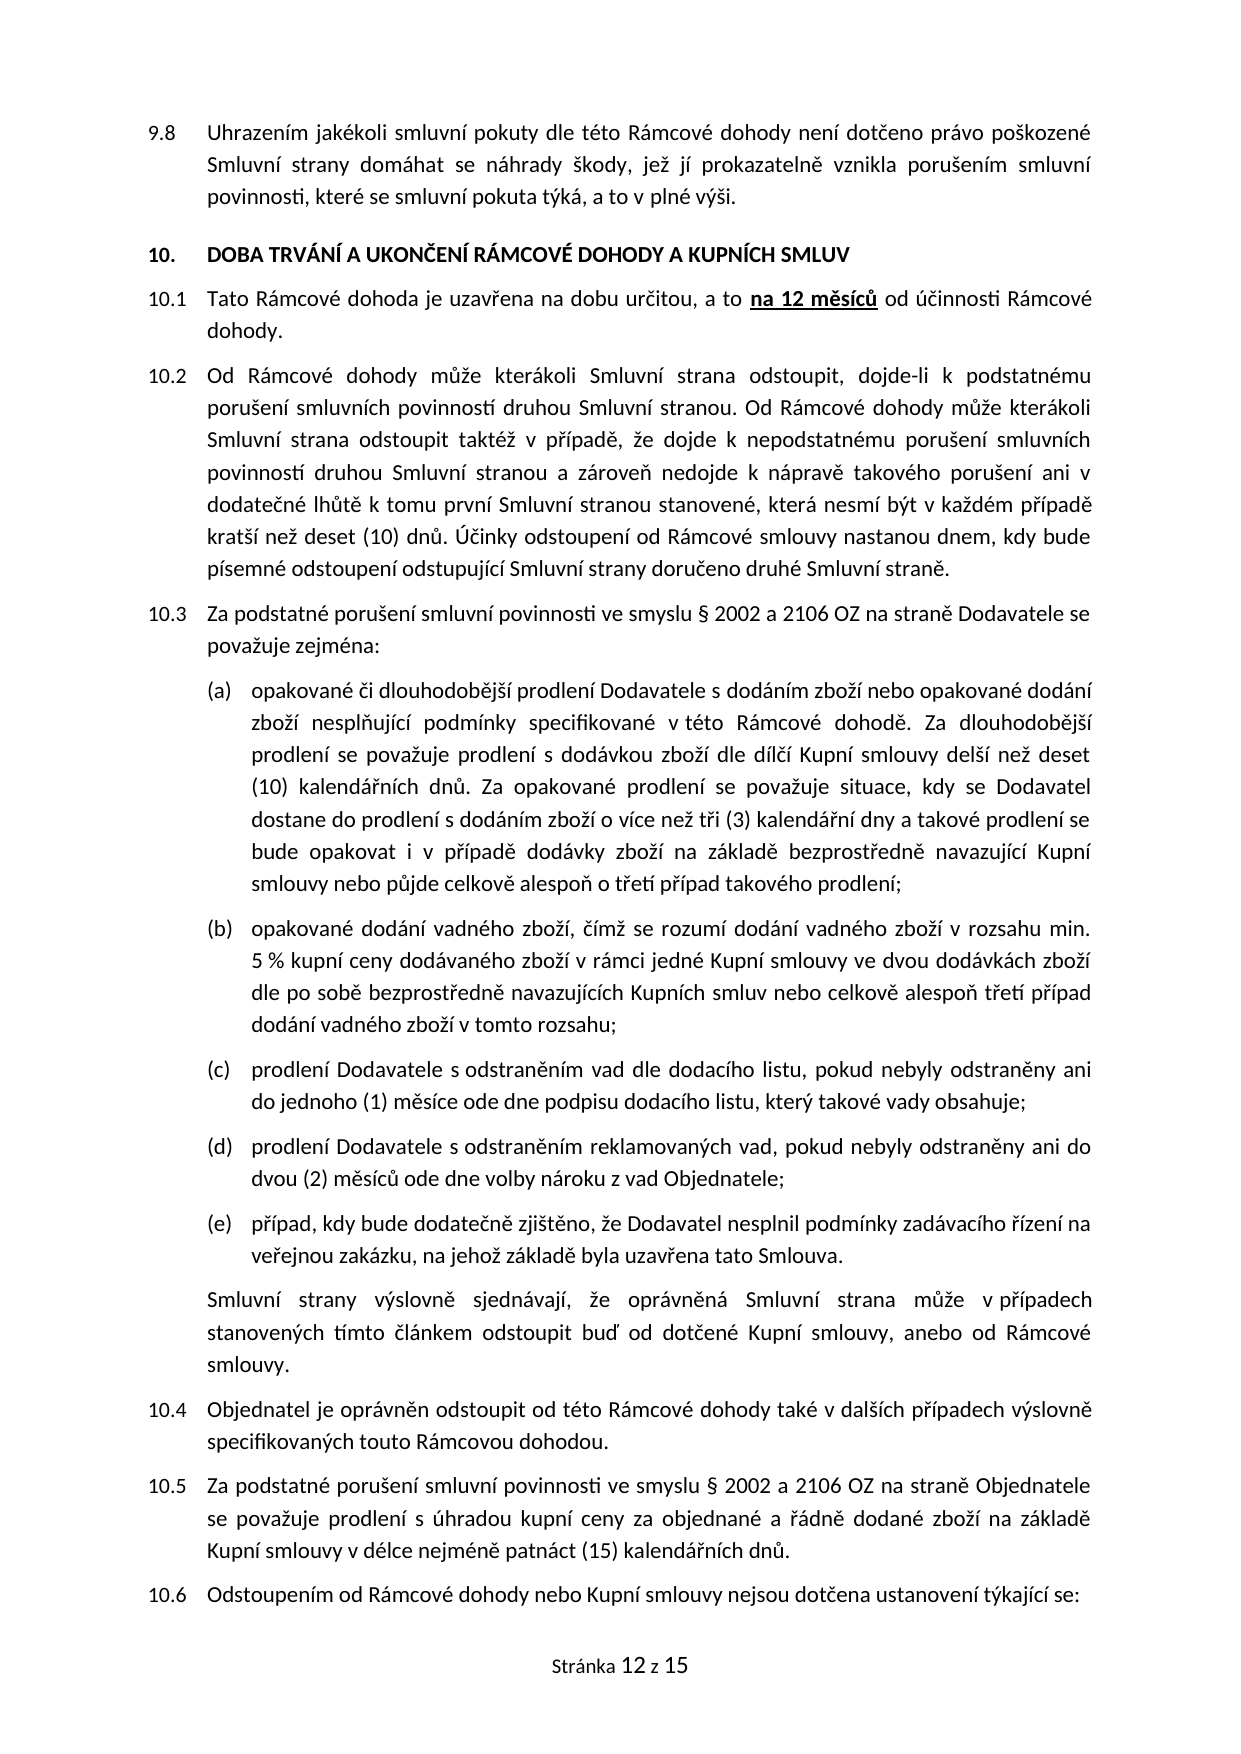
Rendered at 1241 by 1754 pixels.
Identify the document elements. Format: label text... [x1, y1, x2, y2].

text Od Rámcové dohody může kterákoli Smluvní strana odstoupit, dojde-li k podstatnému porušení smluvních povinností druhou Smluvní stranou. Od Rámcové dohody může kterákoli Smluvní strana odstoupit taktéž v případě, že dojde k nepodstatnému porušení smluvních povinností druhou Smluvní stranou a zároveň nedojde k nápravě takového porušení ani v dodatečné lhůtě k tomu první Smluvní stranou stanovené, která nesmí být v každém případě kratší než deset (10) dnů. Účinky odstoupení od Rámcové smlouvy nastanou dnem, kdy bude písemné odstoupení odstupující Smluvní strany doručeno druhé Smluvní straně. [148, 361, 1092, 582]
text prodlení Dodavatele s odstraněním reklamovaných vad, pokud nebyly odstraněny ani do dvou (2) měsíců ode dne volby nároku z vad Objednatele; [207, 1132, 1092, 1192]
text případ, kdy bude dodatečně zjištěno, že Dodavatel nesplnil podmínky zadávacího řízení na veřejnou zakázku, na jehož základě byla uzavřena tato Smlouva. [207, 1209, 1092, 1269]
text opakované či dlouhodobější prodlení Dodavatele s dodáním zboží nebo opakované dodání zboží nesplňující podmínky specifikované v této Rámcové dohodě. Za dlouhodobější prodlení se považuje prodlení s dodávkou zboží dle dílčí Kupní smlouvy delší než deset (10) kalendářních dnů. Za opakované prodlení se považuje situace, kdy se Dodavatel dostane do prodlení s dodáním zboží o více než tři (3) kalendářní dny a takové prodlení se bude opakovat i v případě dodávky zboží na základě bezprostředně navazující Kupní smlouvy nebo půjde celkově alespoň o třetí případ takového prodlení; [207, 676, 1092, 897]
text Za podstatné porušení smluvní povinnosti ve smyslu § 2002 a 2106 OZ na straně Dodavatele se považuje zejména: [148, 599, 1092, 659]
text Za podstatné porušení smluvní povinnosti ve smyslu § 2002 a 2106 OZ na straně Objednatele se považuje prodlení s úhradou kupní ceny za objednané a řádně dodané zboží na základě Kupní smlouvy v délce nejméně patnáct (15) kalendářních dnů. [148, 1472, 1092, 1564]
text prodlení Dodavatele s odstraněním vad dle dodacího listu, pokud nebyly odstraněny ani do jednoho (1) měsíce ode dne podpisu dodacího listu, který takové vady obsahuje; [207, 1055, 1092, 1115]
text Uhrazením jakékoli smluvní pokuty dle této Rámcové dohody není dotčeno právo poškozené Smluvní strany domáhat se náhrady škody, jež jí prokazatelně vznikla porušením smluvní povinnosti, které se smluvní pokuta týká, a to v plné výši. [148, 118, 1092, 211]
text Objednatel je oprávněn odstoupit od této Rámcové dohody také v dalších případech výslovně specifikovaných touto Rámcovou dohodou. [148, 1395, 1092, 1455]
text Tato Rámcové dohoda je uzavřena na dobu určitou, a to na 12 měsíců od účinnosti Rámcové dohody. [148, 284, 1092, 344]
text Odstoupením od Rámcové dohody nebo Kupní smlouvy nejsou dotčena ustanovení týkající se: [148, 1581, 1092, 1609]
text opakované dodání vadného zboží, čímž se rozumí dodání vadného zboží v rozsahu min. 5 % kupní ceny dodávaného zboží v rámci jedné Kupní smlouvy ve dvou dodávkách zboží dle po sobě bezprostředně navazujících Kupních smluv nebo celkově alespoň třetí případ dodání vadného zboží v tomto rozsahu; [207, 914, 1092, 1038]
list Smluvní strany výslovně sjednávají, že oprávněná Smluvní strana může v případech stanovených tímto článkem odstoupit buď od dotčené Kupní smlouvy, anebo od Rámcové smlouvy. [207, 1286, 1092, 1378]
subtitle DOBA TRVÁNÍ A UKONČENÍ RÁMCOVÉ DOHODY A KUPNÍCH SMLUV [148, 240, 1092, 268]
